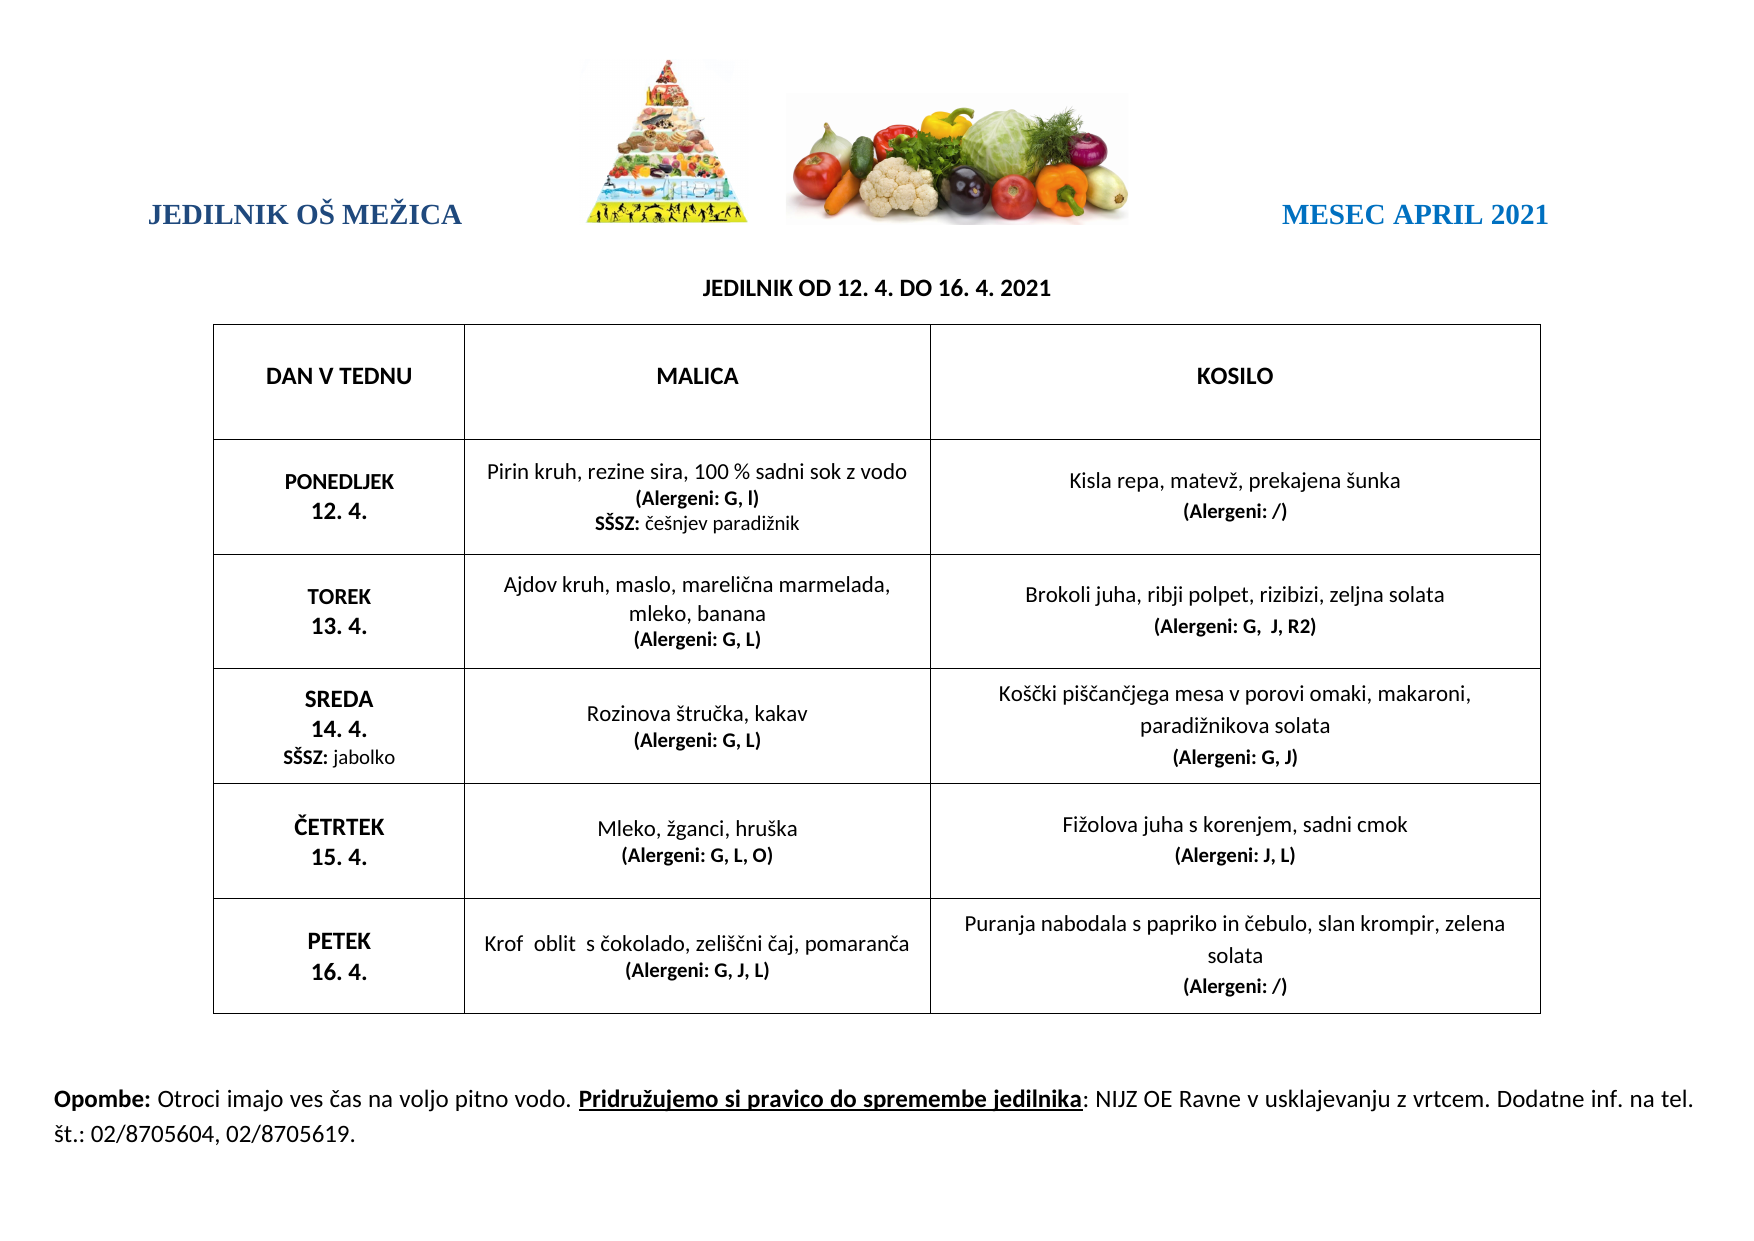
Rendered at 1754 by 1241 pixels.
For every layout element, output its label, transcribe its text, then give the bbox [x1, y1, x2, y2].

table_cell Ajdov kruh, maslo, marelična marmelada, mleko, banana (Alergeni: G, L) [465, 555, 930, 668]
table_header KOSILO [931, 325, 1540, 438]
table_cell Pirin kruh, rezine sira, 100 % sadni sok z vodo (Alergeni: G, l) SŠSZ: češnjev paradižnik [465, 440, 930, 553]
table_cell PONEDLJEK 12. 4. [214, 440, 464, 553]
table_cell Mleko, žganci, hruška (Alergeni: G, L, O) [465, 784, 930, 898]
table_cell Koščki piščančjega mesa v porovi omaki, makaroni, paradižnikova solata (Alergeni: G, J) [931, 669, 1540, 783]
table_header DAN V TEDNU [214, 325, 464, 438]
table_cell Brokoli juha, ribji polpet, rizibizi, zeljna solata (Alergeni: G, J, R2) [931, 555, 1540, 668]
table_cell Rozinova štručka, kakav (Alergeni: G, L) [465, 669, 930, 783]
picture [578, 59, 750, 225]
table_cell Krof oblit s čokolado, zeliščni čaj, pomaranča (Alergeni: G, J, L) [465, 899, 930, 1013]
table_cell SREDA 14. 4. SŠSZ: jabolko [214, 669, 464, 783]
table_header MALICA [465, 325, 930, 438]
picture [785, 93, 1129, 225]
table_cell Fižolova juha s korenjem, sadni cmok (Alergeni: J, L) [931, 784, 1540, 898]
table_cell TOREK 13. 4. [214, 555, 464, 668]
table_cell PETEK 16. 4. [214, 899, 464, 1013]
table_cell ČETRTEK 15. 4. [214, 784, 464, 898]
table_cell Puranja nabodala s papriko in čebulo, slan krompir, zelena solata (Alergeni: /) [931, 899, 1540, 1013]
table_cell Kisla repa, matevž, prekajena šunka (Alergeni: /) [931, 440, 1540, 553]
text JEDILNIK OD 12. 4. DO 16. 4. 2021 [148, 272, 1606, 303]
